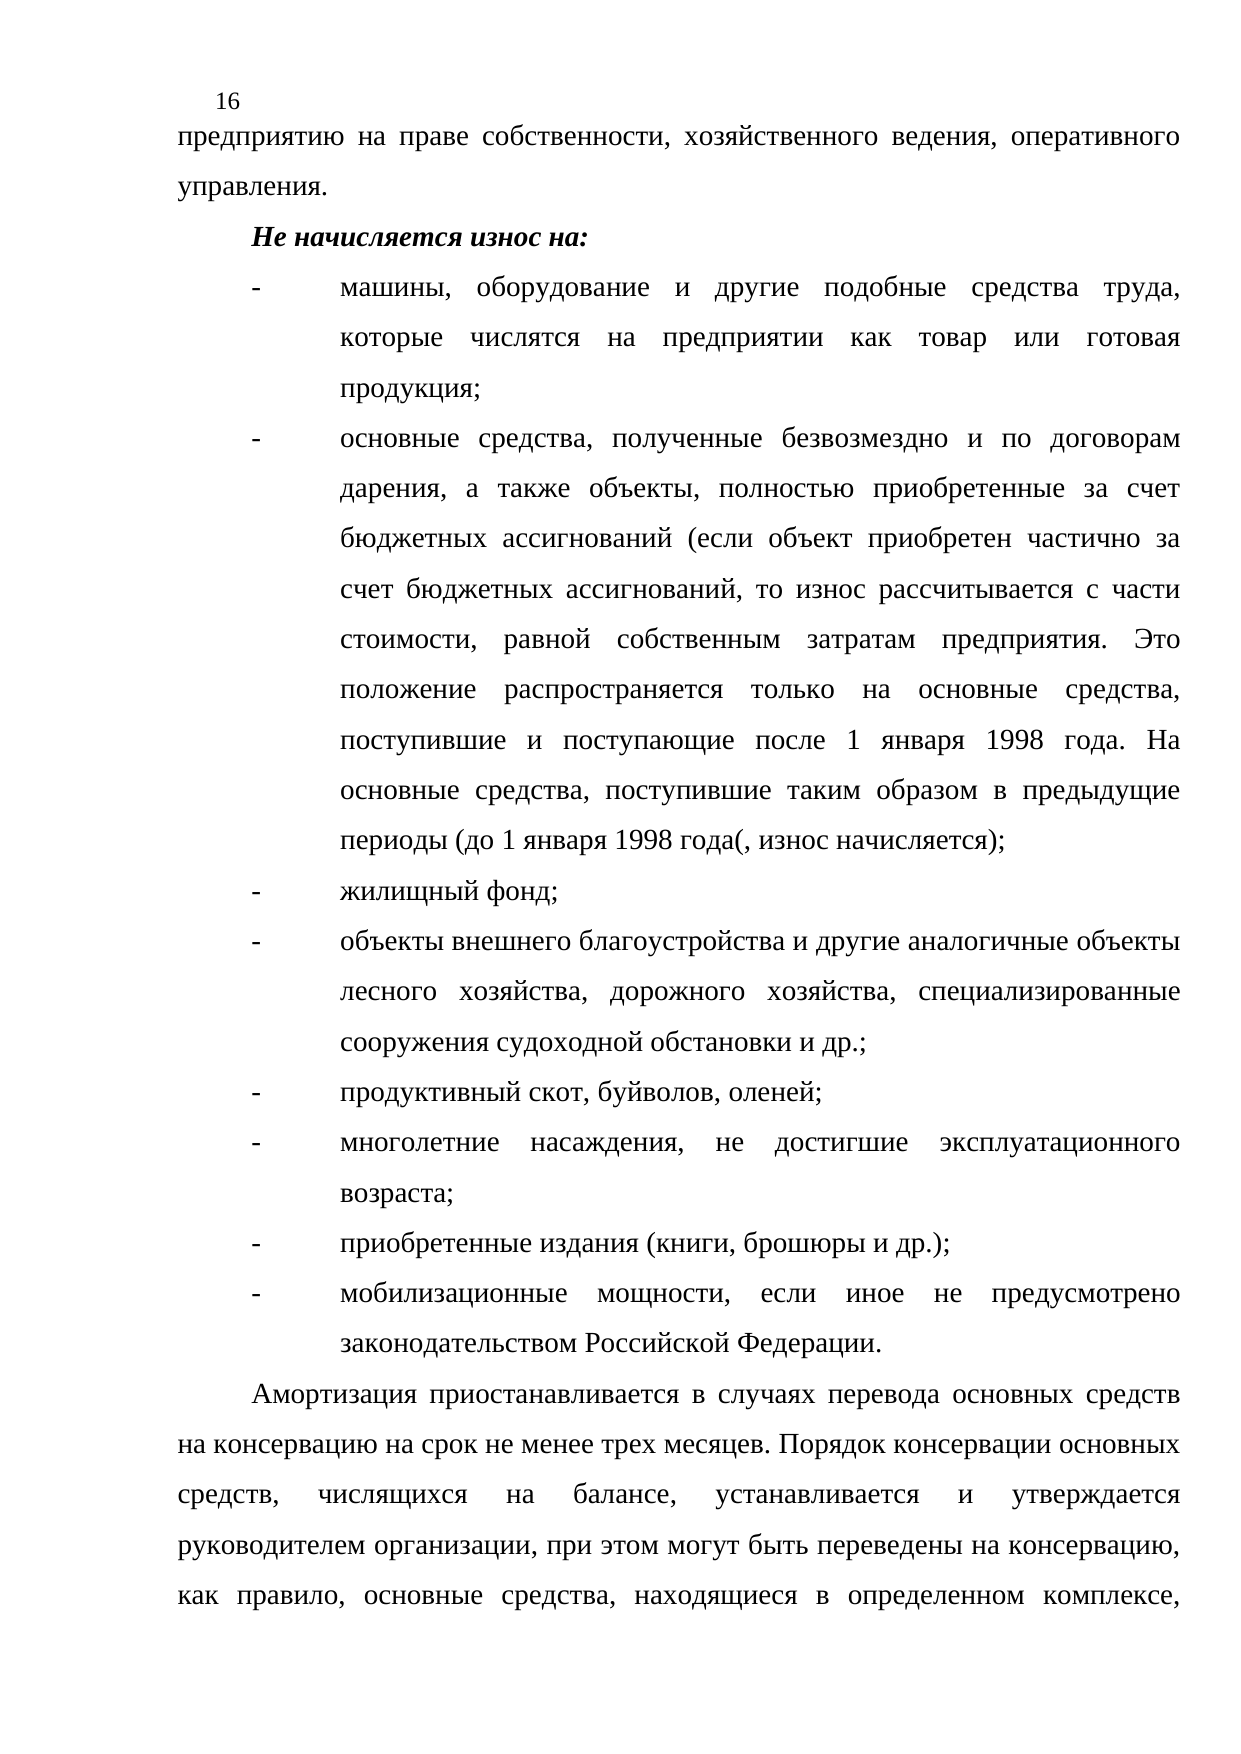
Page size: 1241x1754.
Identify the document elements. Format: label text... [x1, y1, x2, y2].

text Не начисляется износ на: [177, 219, 1181, 252]
list жилищный фонд; [251, 873, 1181, 906]
list приобретенные издания (книги, брошюры и др.); [251, 1225, 1181, 1258]
list основные средства, полученные безвозмездно и по договорам дарения, а также объекты, полностью приобретенные за счет бюджетных ассигнований (если объект приобретен частично за счет бюджетных ассигнований, то износ рассчитывается с части стоимости, равной собственным затратам предприятия. Это положение распространяется только на основные средства, поступившие и поступающие после 1 января 1998 года. На основные средства, поступившие таким образом в предыдущие периоды (до 1 января 1998 года(, износ начисляется); [251, 420, 1181, 856]
list объекты внешнего благоустройства и другие аналогичные объекты лесного хозяйства, дорожного хозяйства, специализированные сооружения судоходной обстановки и др.; [251, 923, 1181, 1057]
list мобилизационные мощности, если иное не предусмотрено законодательством Российской Федерации. [251, 1275, 1181, 1359]
list машины, оборудование и другие подобные средства труда, которые числятся на предприятии как товар или готовая продукция; [251, 269, 1181, 403]
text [177, 1376, 1181, 1611]
list многолетние насаждения, не достигшие эксплуатационного возраста; [251, 1124, 1181, 1208]
list продуктивный скот, буйволов, оленей; [251, 1074, 1181, 1108]
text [177, 118, 1181, 202]
